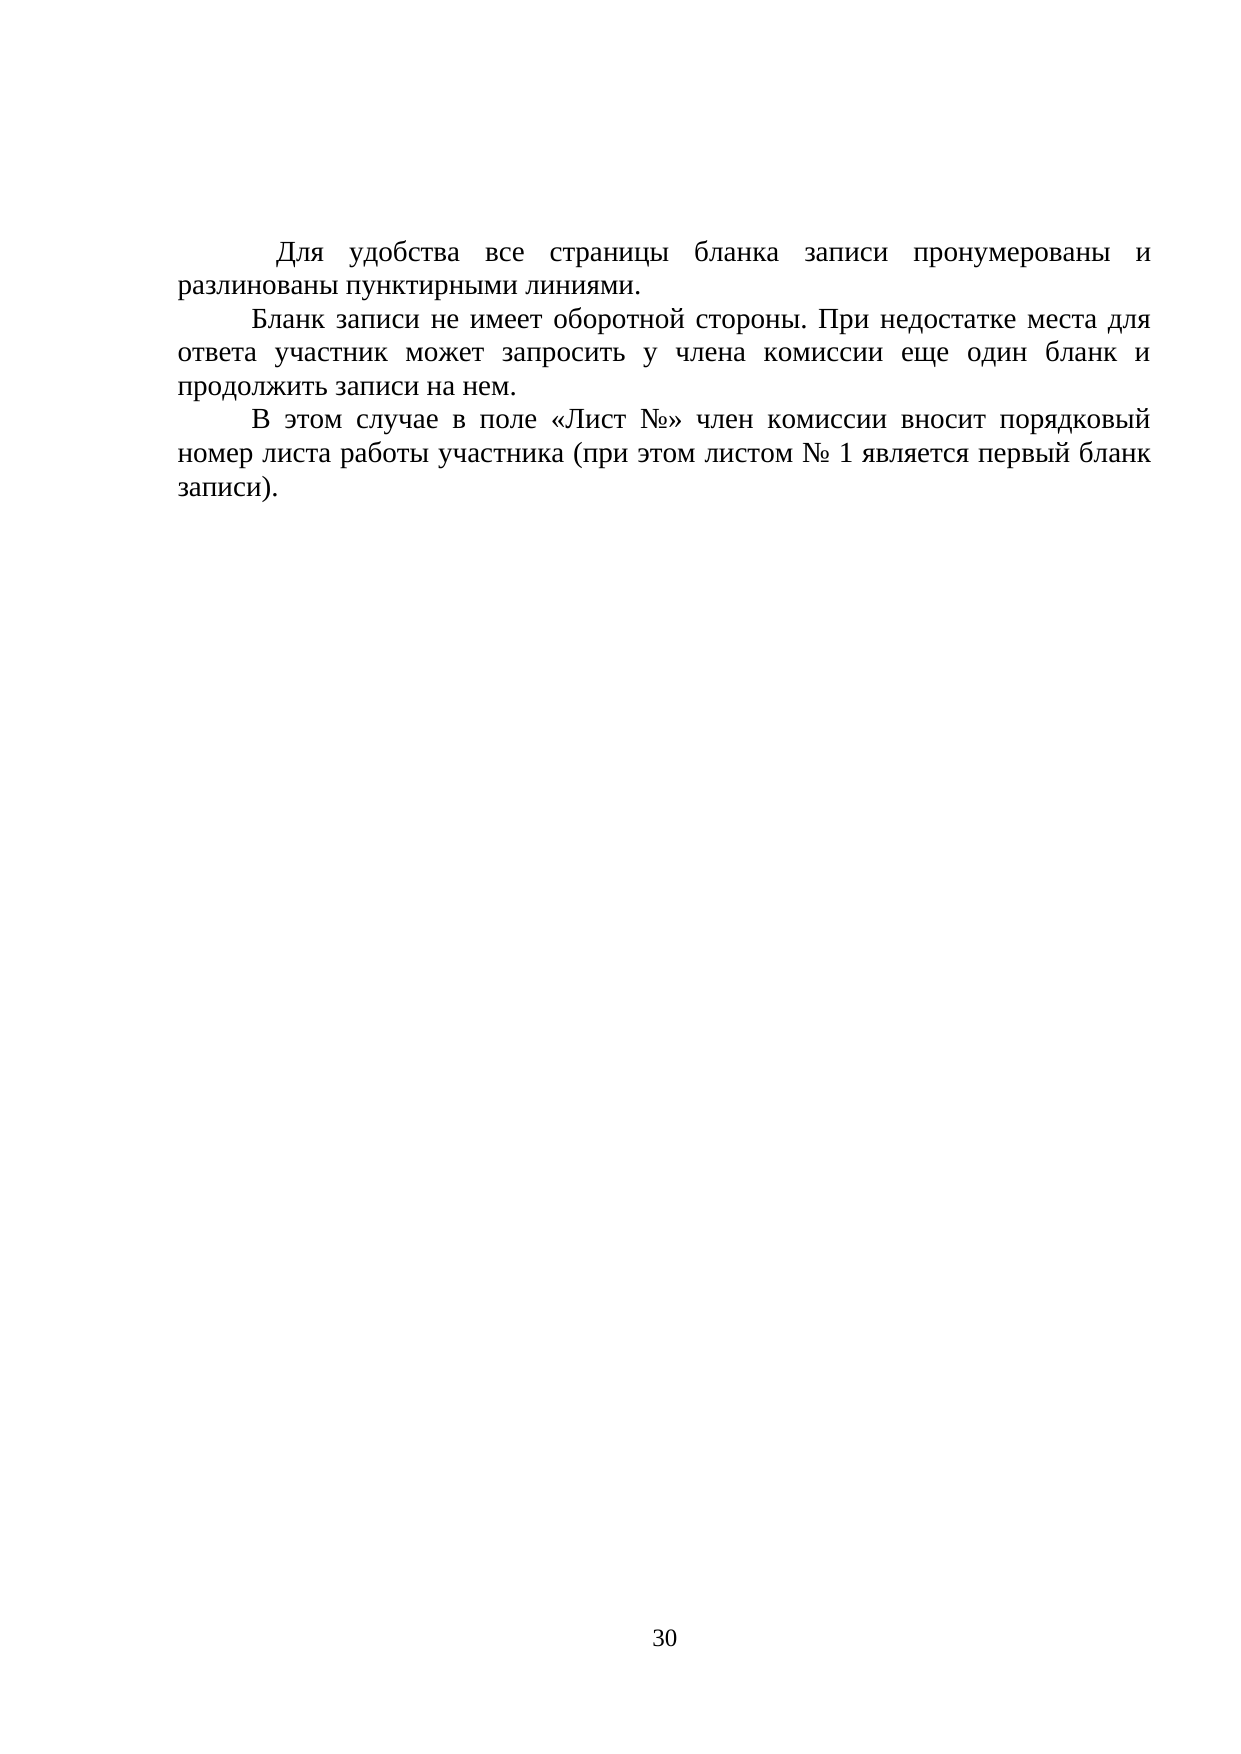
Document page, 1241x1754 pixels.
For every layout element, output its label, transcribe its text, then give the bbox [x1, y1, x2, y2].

text Бланк записи не имеет оборотной стороны. При недостатке места для ответа участник может запросить у члена комиссии еще один бланк и продолжить записи на нем. [177, 301, 1152, 402]
text Для удобства все страницы бланка записи пронумерованы и разлинованы пунктирными линиями. [177, 234, 1152, 301]
text В этом случае в поле «Лист №» член комиссии вносит порядковый номер листа работы участника (при этом листом № 1 является первый бланк записи). [177, 402, 1152, 502]
